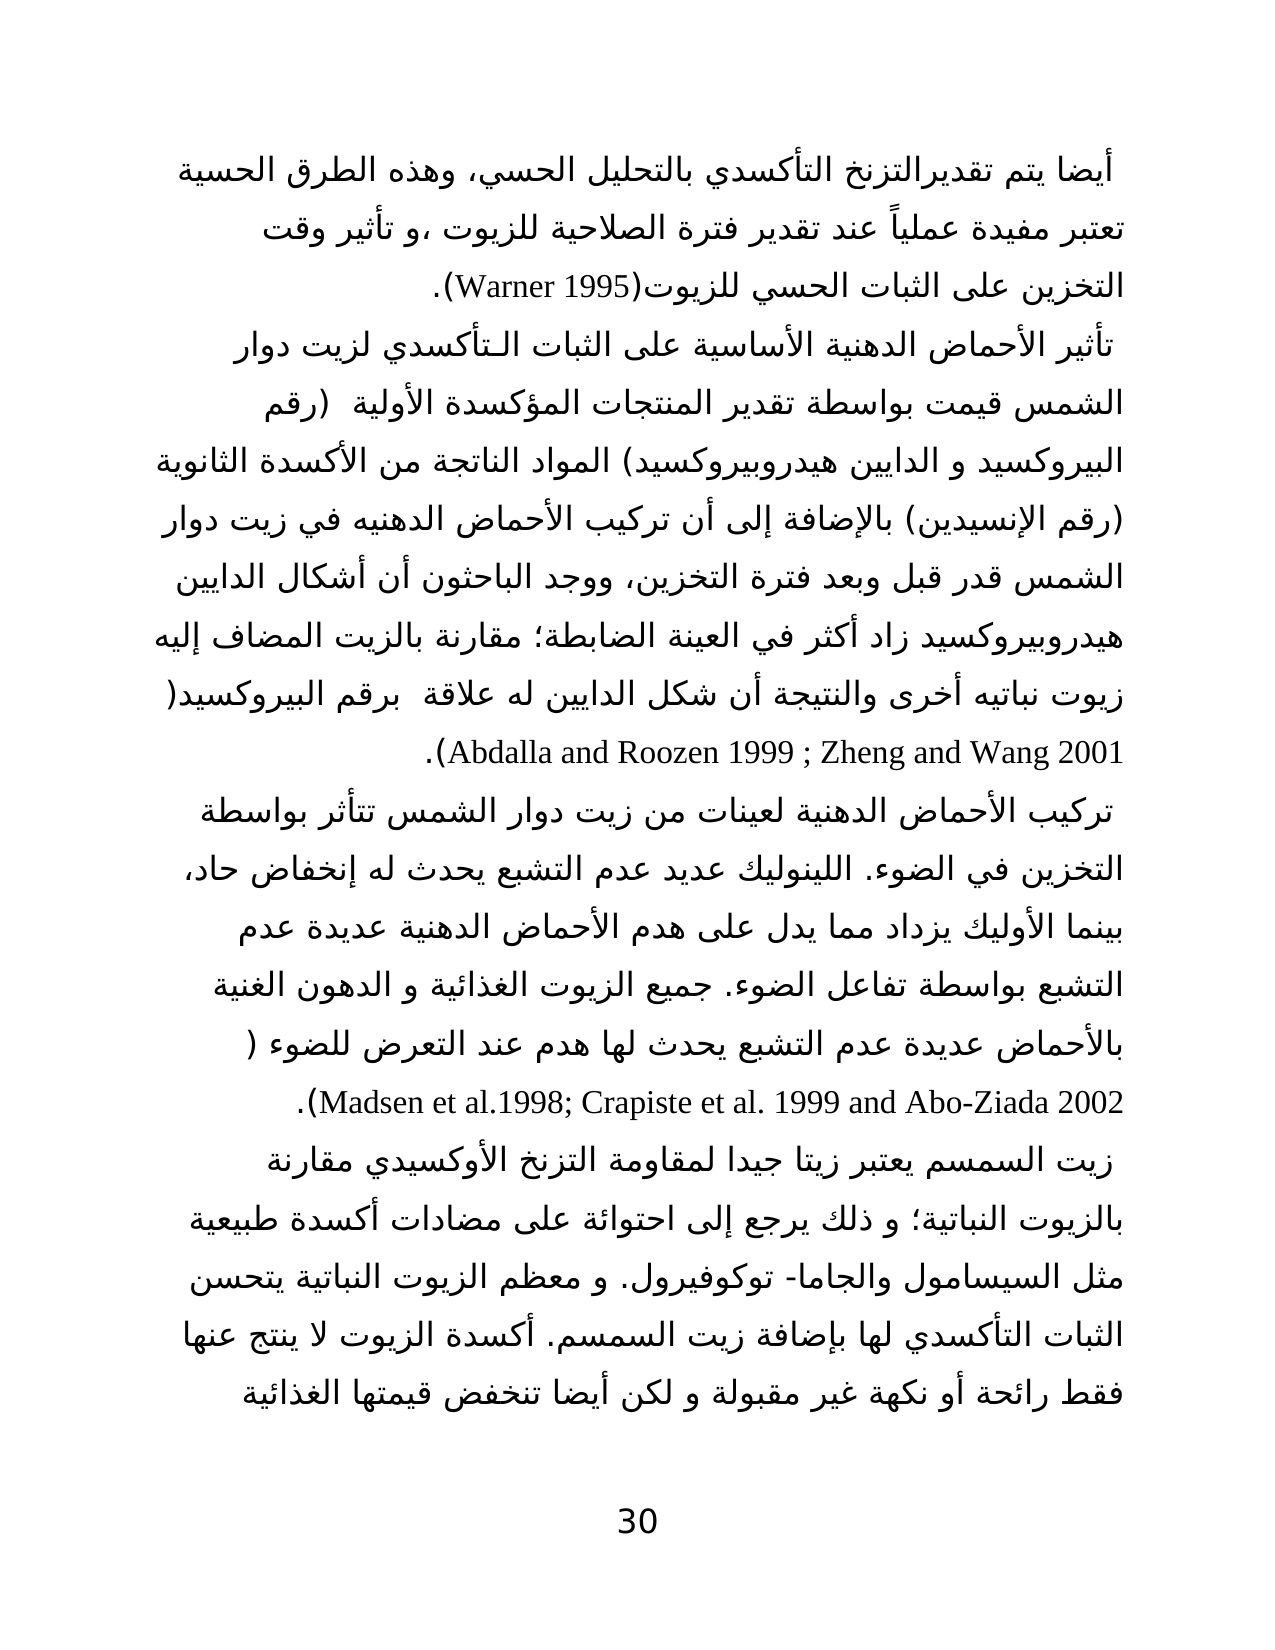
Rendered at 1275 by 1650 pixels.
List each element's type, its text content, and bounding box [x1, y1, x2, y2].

text تأثير الأحماض الدهنية الأساسية على الثبات الـتأكسدي لزيت دوار الشمس قيمت بواسطة تقدير المنتجات المؤكسدة الأولية (رقم البيروكسيد و الدايين هيدروبيروكسيد) المواد الناتجة من الأكسدة الثانوية (رقم الإنسيدين) بالإضافة إلى أن تركيب الأحماض الدهنيه في زيت دوار الشمس قدر قبل وبعد فترة التخزين، ووجد الباحثون أن أشكال الدايين هيدروبيروكسيد زاد أكثر في العينة الضابطة؛ مقارنة بالزيت المضاف إليه زيوت نباتيه أخرى والنتيجة أن شكل الدايين له علاقة برقم البيروكسيد(Abdalla and Roozen 1999 ; Zheng and Wang 2001). [150, 325, 1125, 772]
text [150, 1141, 1125, 1413]
text أيضا يتم تقديرالتزنخ التأكسدي بالتحليل الحسي، وهذه الطرق الحسية تعتبر مفيدة عملياً عند تقدير فترة الصلاحية للزيوت ،و تأثير وقت التخزين على الثبات الحسي للزيوت(Warner 1995). [150, 150, 1125, 306]
text تركيب الأحماض الدهنية لعينات من زيت دوار الشمس تتأثر بواسطة التخزين في الضوء. اللينوليك عديد عدم التشبع يحدث له إنخفاض حاد، بينما الأوليك يزداد مما يدل على هدم الأحماض الدهنية عديدة عدم التشبع بواسطة تفاعل الضوء. جميع الزيوت الغذائية و الدهون الغنية بالأحماض عديدة عدم التشبع يحدث لها هدم عند التعرض للضوء (Madsen et al.1998; Crapiste et al. 1999 and Abo-Ziada 2002). [150, 791, 1125, 1121]
